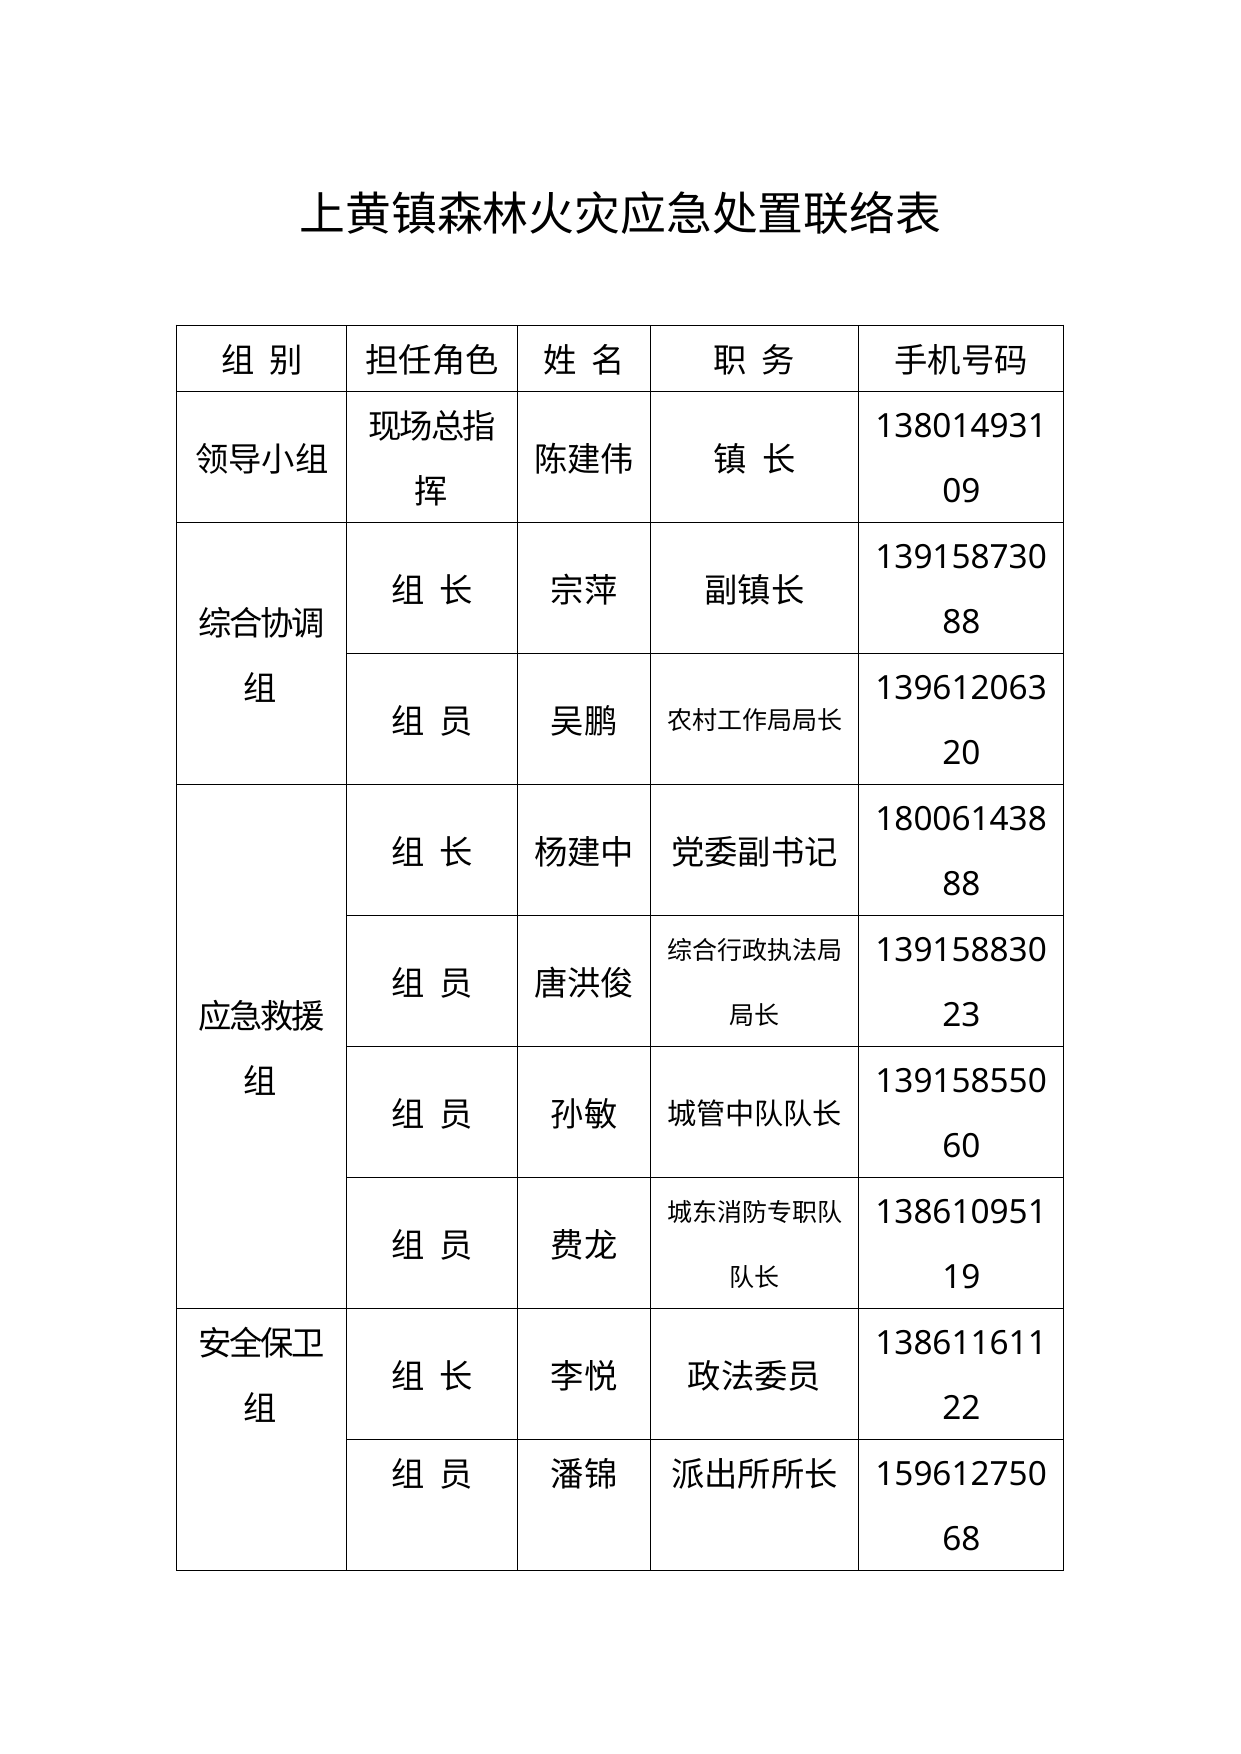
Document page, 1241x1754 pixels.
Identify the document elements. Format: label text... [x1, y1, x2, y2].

table_cell 党委副书记 [651, 785, 858, 915]
table_cell 安全保卫组 [177, 1309, 346, 1570]
table_cell 13801493109 [859, 392, 1063, 522]
table_cell 现场总指挥 [347, 392, 517, 522]
table_cell 组 长 [347, 523, 517, 653]
table_header 职 务 [651, 326, 858, 391]
table_cell 13961206320 [859, 654, 1063, 784]
table_cell 13915883023 [859, 916, 1063, 1046]
table_header 组 别 [177, 326, 346, 391]
table_cell 唐洪俊 [518, 916, 650, 1046]
table_cell 13915873088 [859, 523, 1063, 653]
table_cell 13915855060 [859, 1047, 1063, 1177]
table_cell 综合协调组 [177, 523, 346, 784]
table_cell 13861095119 [859, 1178, 1063, 1308]
table_header 手机号码 [859, 326, 1063, 391]
table_cell 费龙 [518, 1178, 650, 1308]
table_cell 组 员 [347, 1178, 517, 1308]
text 上黄镇森林火灾应急处置联络表 [187, 162, 1053, 259]
table_cell 派出所所长 [651, 1440, 858, 1570]
table_cell 领导小组 [177, 392, 346, 522]
table_header 姓 名 [518, 326, 650, 391]
table_cell 陈建伟 [518, 392, 650, 522]
table_cell 城管中队队长 [651, 1047, 858, 1177]
table_cell 农村工作局局长 [651, 654, 858, 784]
table_cell 应急救援组 [177, 785, 346, 1308]
table_cell 15961275068 [859, 1440, 1063, 1570]
table_cell 城东消防专职队队长 [651, 1178, 858, 1308]
table_cell 组 员 [347, 1047, 517, 1177]
table_cell 政法委员 [651, 1309, 858, 1439]
table_cell 杨建中 [518, 785, 650, 915]
table_cell 宗萍 [518, 523, 650, 653]
table_cell 综合行政执法局局长 [651, 916, 858, 1046]
table_cell 李悦 [518, 1309, 650, 1439]
table_cell 副镇长 [651, 523, 858, 653]
table_cell 潘锦 [518, 1440, 650, 1570]
table_cell 镇 长 [651, 392, 858, 522]
table_cell 18006143888 [859, 785, 1063, 915]
table_cell 吴鹏 [518, 654, 650, 784]
table_cell 组 员 [347, 654, 517, 784]
table_cell 13861161122 [859, 1309, 1063, 1439]
table_header 担任角色 [347, 326, 517, 391]
table_cell 组 员 [347, 916, 517, 1046]
table_cell 孙敏 [518, 1047, 650, 1177]
table_cell 组 长 [347, 1309, 517, 1439]
table_cell 组 员 [347, 1440, 517, 1570]
table_cell 组 长 [347, 785, 517, 915]
